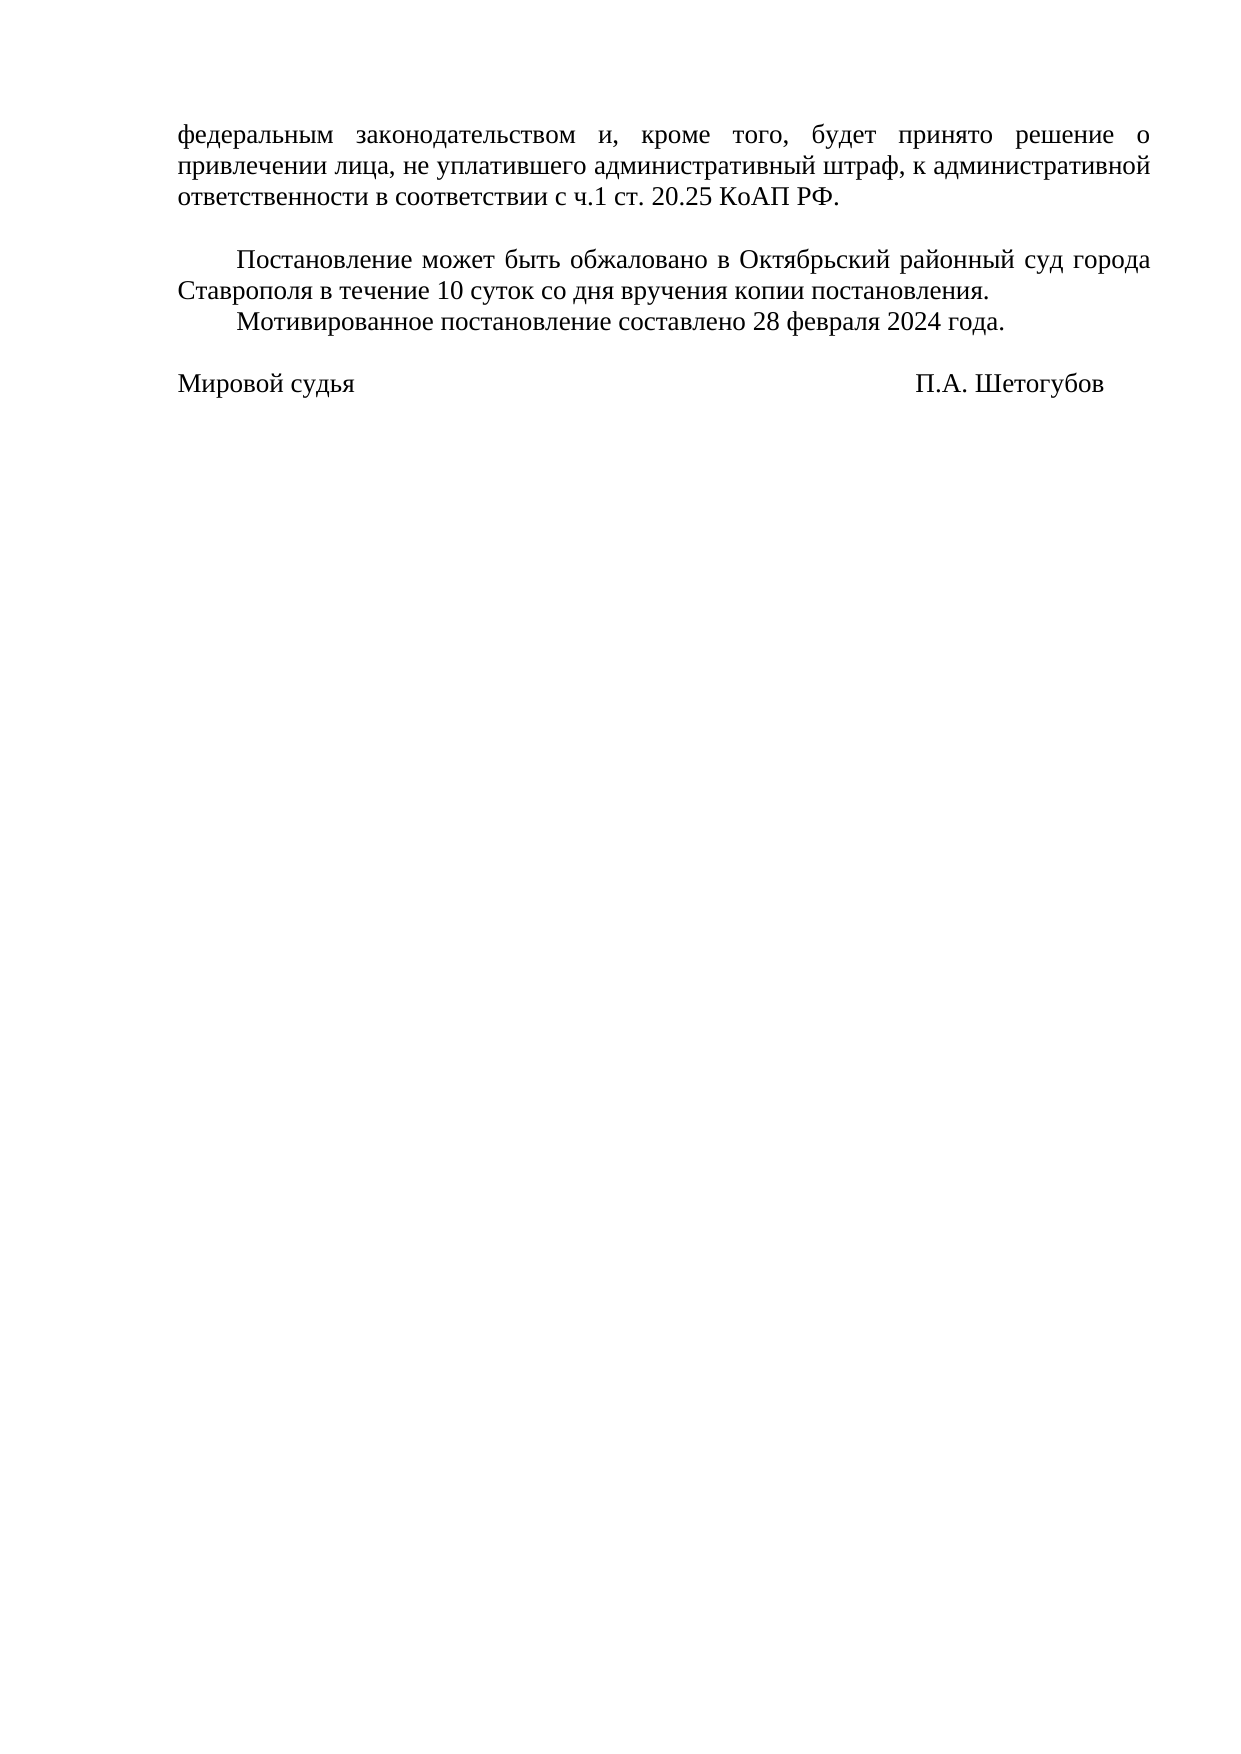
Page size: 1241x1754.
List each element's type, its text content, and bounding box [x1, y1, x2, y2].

text Мотивированное постановление составлено 28 февраля 2024 года. [177, 305, 1152, 336]
text Мировой судья П.А. Шетогубов [177, 367, 1152, 398]
text Постановление может быть обжаловано в Октябрьский районный суд города Ставрополя в течение 10 суток со дня вручения копии постановления. [177, 243, 1152, 305]
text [177, 118, 1152, 212]
